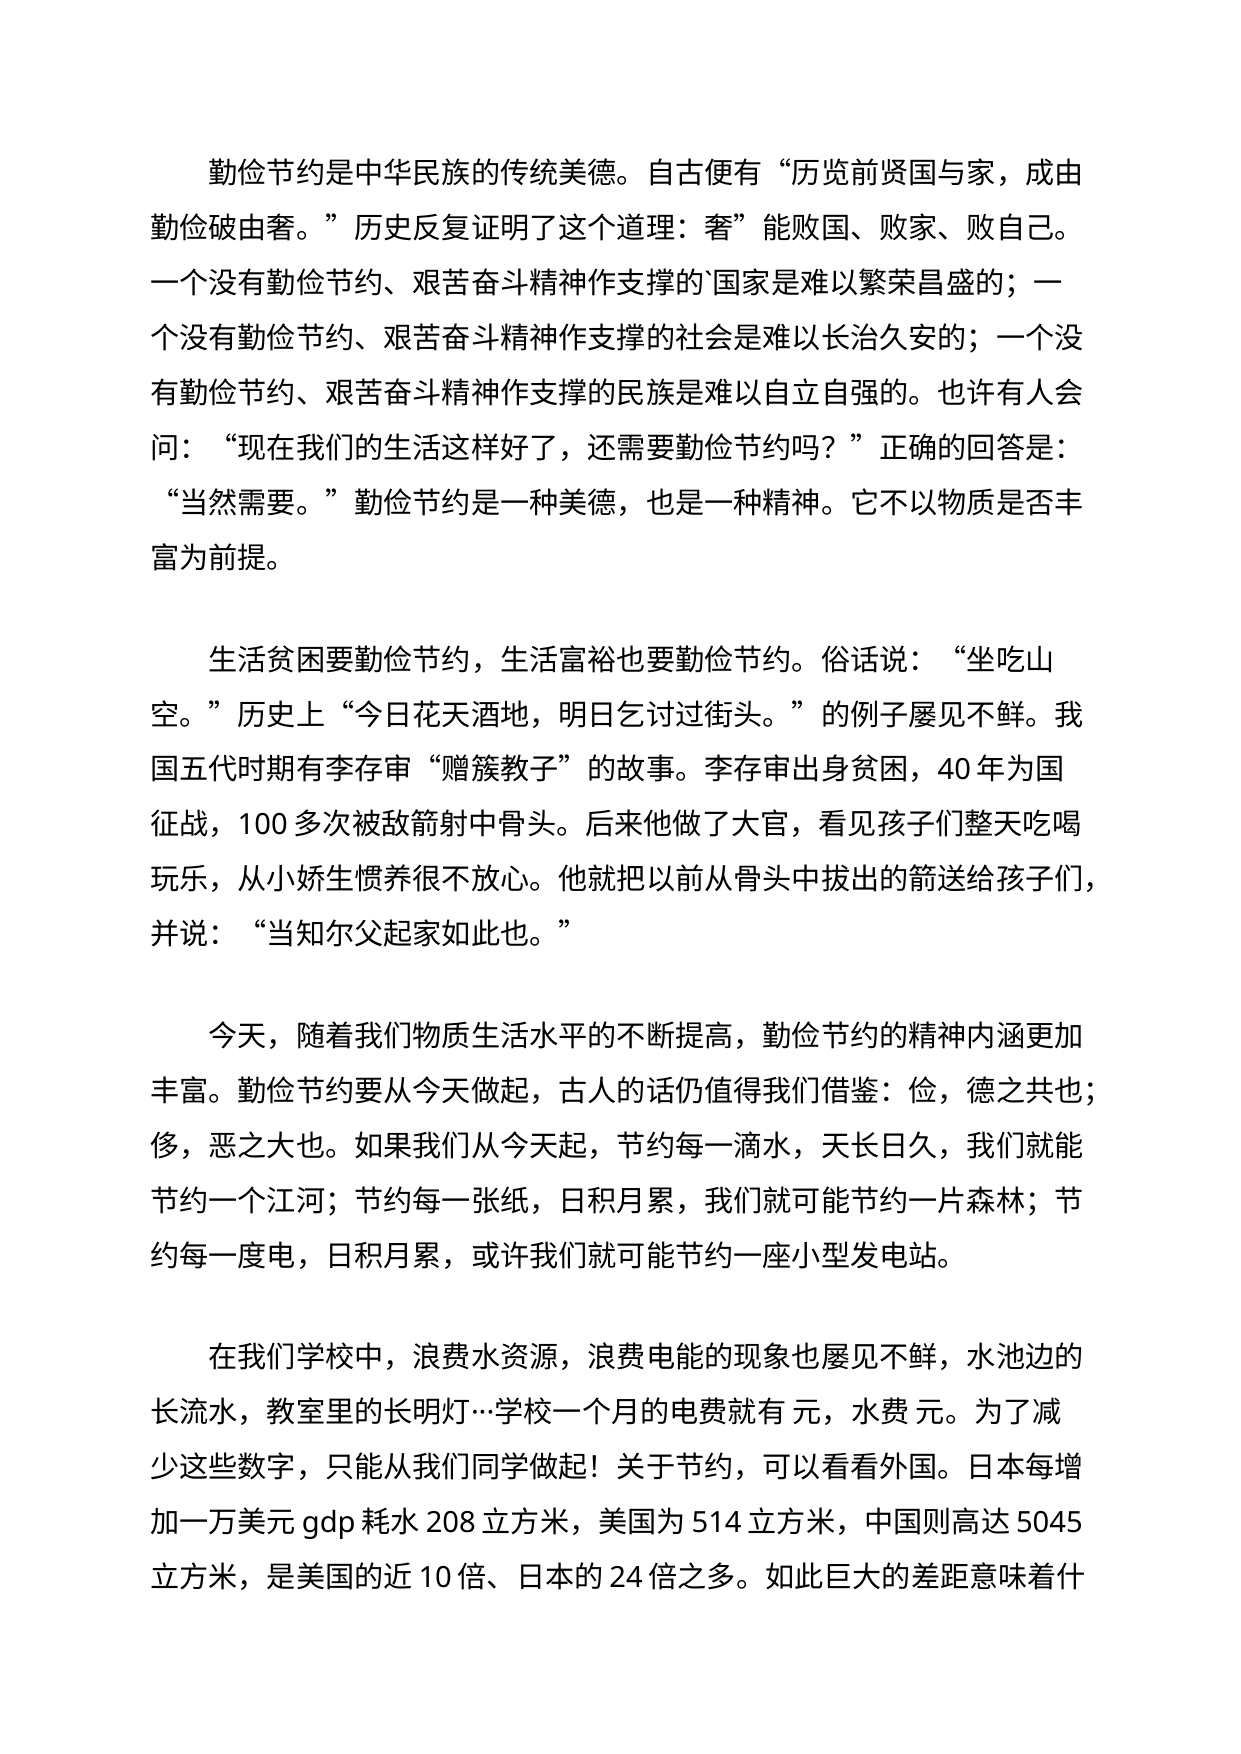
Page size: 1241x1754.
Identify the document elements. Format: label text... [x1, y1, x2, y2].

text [150, 1334, 1090, 1596]
text 生活贫困要勤俭节约，生活富裕也要勤俭节约。俗话说：“坐吃山空。”历史上“今日花天酒地，明日乞讨过街头。”的例子屡见不鲜。我国五代时期有李存审“赠簇教子”的故事。李存审出身贫困，40年为国征战，100多次被敌箭射中骨头。后来他做了大官，看见孩子们整天吃喝玩乐，从小娇生惯养很不放心。他就把以前从骨头中拔出的箭送给孩子们，并说：“当知尔父起家如此也。” [150, 636, 1090, 953]
text 今天，随着我们物质生活水平的不断提高，勤俭节约的精神内涵更加丰富。勤俭节约要从今天做起，古人的话仍值得我们借鉴：俭，德之共也；侈，恶之大也。如果我们从今天起，节约每一滴水，天长日久，我们就能节约一个江河；节约每一张纸，日积月累，我们就可能节约一片森林；节约每一度电，日积月累，或许我们就可能节约一座小型发电站。 [150, 1013, 1090, 1274]
text 勤俭节约是中华民族的传统美德。自古便有“历览前贤国与家，成由勤俭破由奢。”历史反复证明了这个道理：奢”能败国、败家、败自己。一个没有勤俭节约、艰苦奋斗精神作支撑的`国家是难以繁荣昌盛的；一个没有勤俭节约、艰苦奋斗精神作支撑的社会是难以长治久安的；一个没有勤俭节约、艰苦奋斗精神作支撑的民族是难以自立自强的。也许有人会问：“现在我们的生活这样好了，还需要勤俭节约吗？”正确的回答是：“当然需要。”勤俭节约是一种美德，也是一种精神。它不以物质是否丰富为前提。 [150, 150, 1090, 577]
